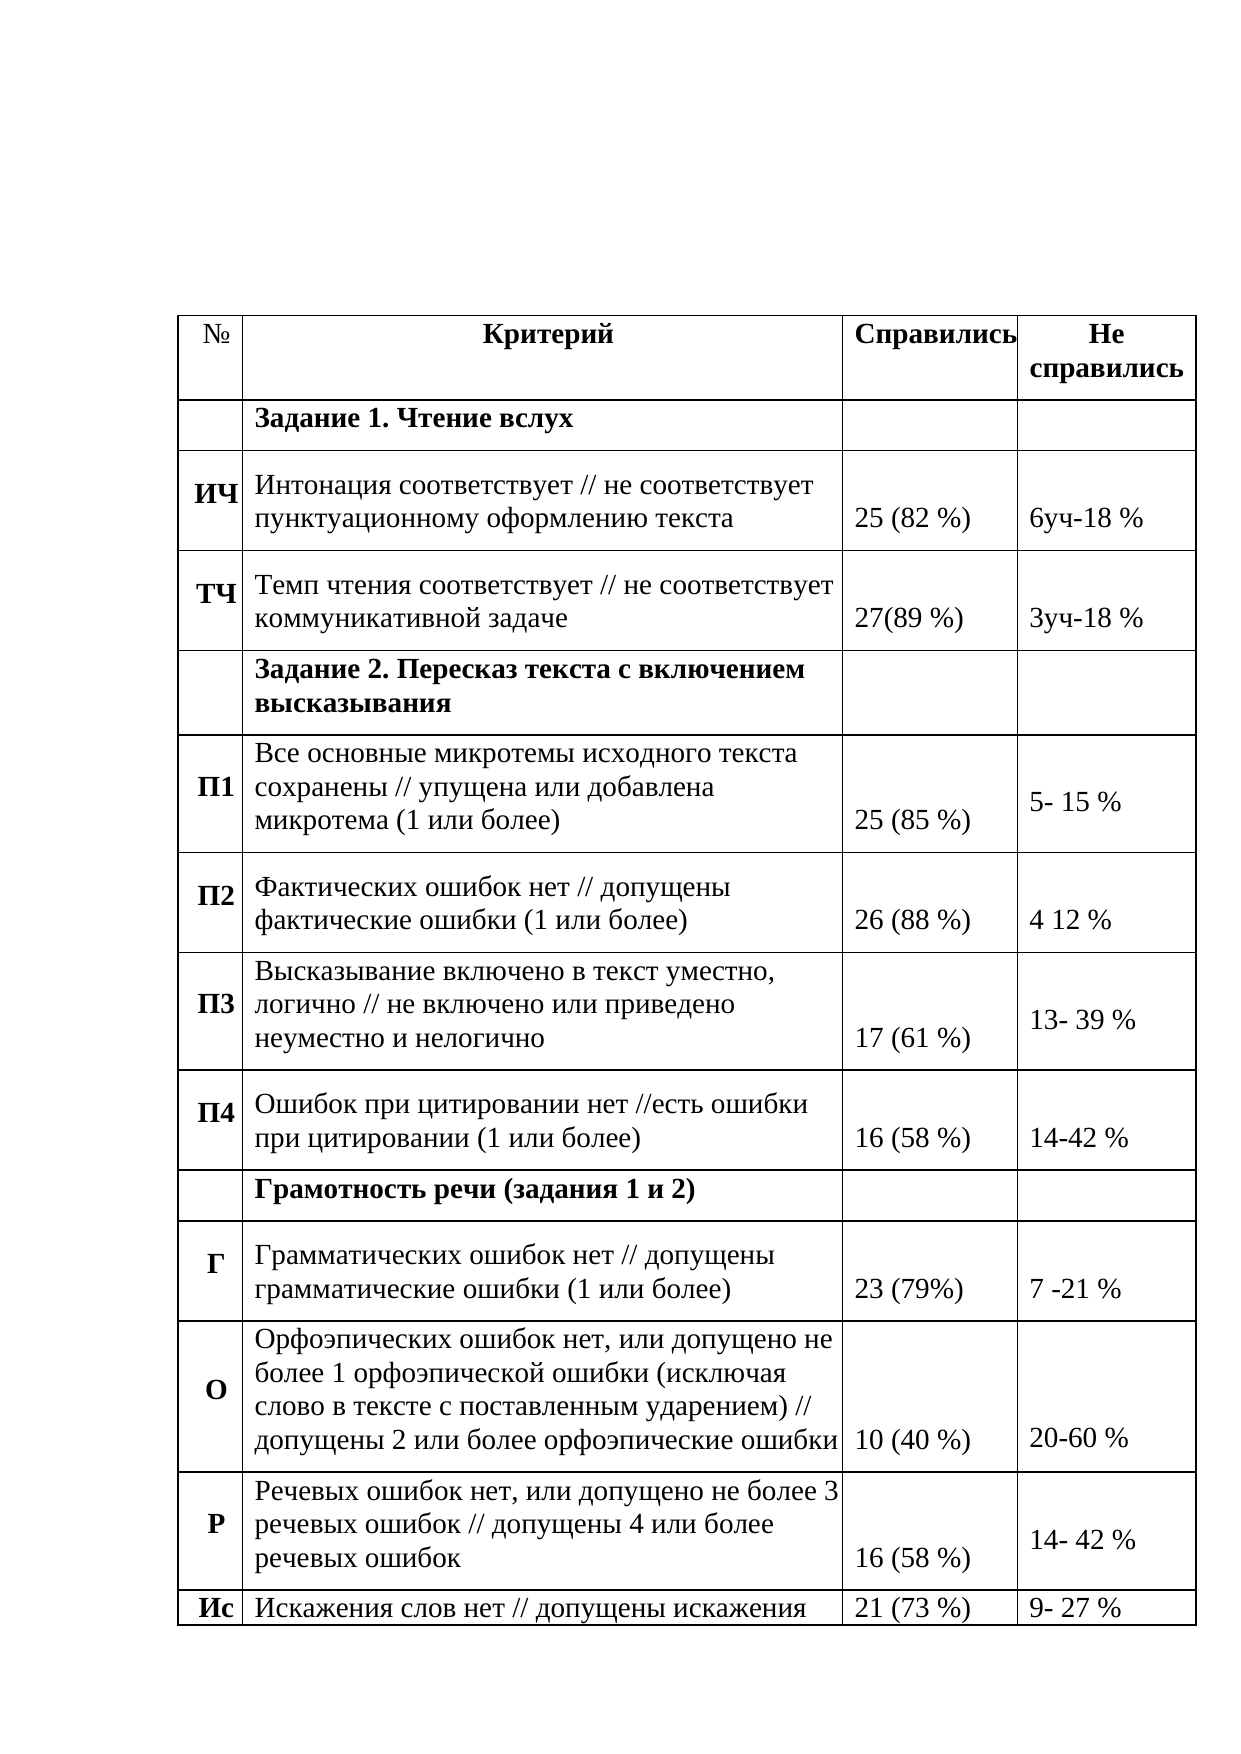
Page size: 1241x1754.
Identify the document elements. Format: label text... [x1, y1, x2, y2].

table_cell Все основные микротемы исходного текста сохранены // упущена или добавлена микротема (1 или более) [243, 736, 842, 852]
table_cell [1018, 1171, 1195, 1220]
table_cell 17 (61 %) [843, 953, 1017, 1069]
table_cell Интонация соответствует // не соответствует пунктуационному оформлению текста [243, 451, 842, 550]
table_cell 23 (79%) [843, 1222, 1017, 1320]
table_cell Грамотность речи (задания 1 и 2) [243, 1171, 842, 1220]
table_cell [179, 401, 242, 450]
table_header Критерий [243, 316, 842, 399]
table_cell Темп чтения соответствует // не соответствует коммуникативной задаче [243, 551, 842, 649]
table_cell 20-60 % [1018, 1322, 1195, 1471]
table_cell О [179, 1322, 242, 1471]
table_cell [843, 401, 1017, 450]
table_cell 6уч-18 % [1018, 451, 1195, 550]
table_cell 21 (73 %) [843, 1591, 1017, 1624]
table_cell [843, 1171, 1017, 1220]
table_cell 4 12 % [1018, 853, 1195, 952]
table_cell 14- 42 % [1018, 1473, 1195, 1589]
table_cell Высказывание включено в текст уместно, логично // не включено или приведено неуместно и нелогично [243, 953, 842, 1069]
table_header № [179, 316, 242, 399]
table_cell 14-42 % [1018, 1071, 1195, 1169]
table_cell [243, 1591, 842, 1624]
table_cell 26 (88 %) [843, 853, 1017, 952]
table_cell Задание 1. Чтение вслух [243, 401, 842, 450]
table_header Справились [843, 316, 1017, 399]
table_cell [179, 1171, 242, 1220]
table_cell 10 (40 %) [843, 1322, 1017, 1471]
table_cell 9- 27 % [1018, 1591, 1195, 1624]
table_cell ТЧ [179, 551, 242, 649]
table_cell Грамматических ошибок нет // допущены грамматические ошибки (1 или более) [243, 1222, 842, 1320]
table_cell Иск [179, 1591, 242, 1624]
table_header Не справились [1018, 316, 1195, 399]
table_cell Фактических ошибок нет // допущены фактические ошибки (1 или более) [243, 853, 842, 952]
table_cell 25 (82 %) [843, 451, 1017, 550]
table_cell Орфоэпических ошибок нет, или допущено не более 1 орфоэпической ошибки (исключая слово в тексте с поставленным ударением) // допущены 2 или более орфоэпические ошибки [243, 1322, 842, 1471]
table_cell 25 (85 %) [843, 736, 1017, 852]
table_cell П4 [179, 1071, 242, 1169]
table_cell [1018, 401, 1195, 450]
table_cell Р [179, 1473, 242, 1589]
table_cell 3уч-18 % [1018, 551, 1195, 649]
table_cell 13- 39 % [1018, 953, 1195, 1069]
table_cell П1 [179, 736, 242, 852]
table_cell Речевых ошибок нет, или допущено не более 3 речевых ошибок // допущены 4 или более речевых ошибок [243, 1473, 842, 1589]
table_cell 7 -21 % [1018, 1222, 1195, 1320]
table_cell П2 [179, 853, 242, 952]
table_cell П3 [179, 953, 242, 1069]
table_cell Г [179, 1222, 242, 1320]
table_cell Ошибок при цитировании нет //есть ошибки при цитировании (1 или более) [243, 1071, 842, 1169]
table_cell [843, 651, 1017, 734]
table_cell 16 (58 %) [843, 1071, 1017, 1169]
table_cell 5- 15 % [1018, 736, 1195, 852]
table_cell 16 (58 %) [843, 1473, 1017, 1589]
table_cell [179, 651, 242, 734]
table_cell ИЧ [179, 451, 242, 550]
table_cell [1018, 651, 1195, 734]
table_cell 27(89 %) [843, 551, 1017, 649]
table_cell Задание 2. Пересказ текста с включением высказывания [243, 651, 842, 734]
